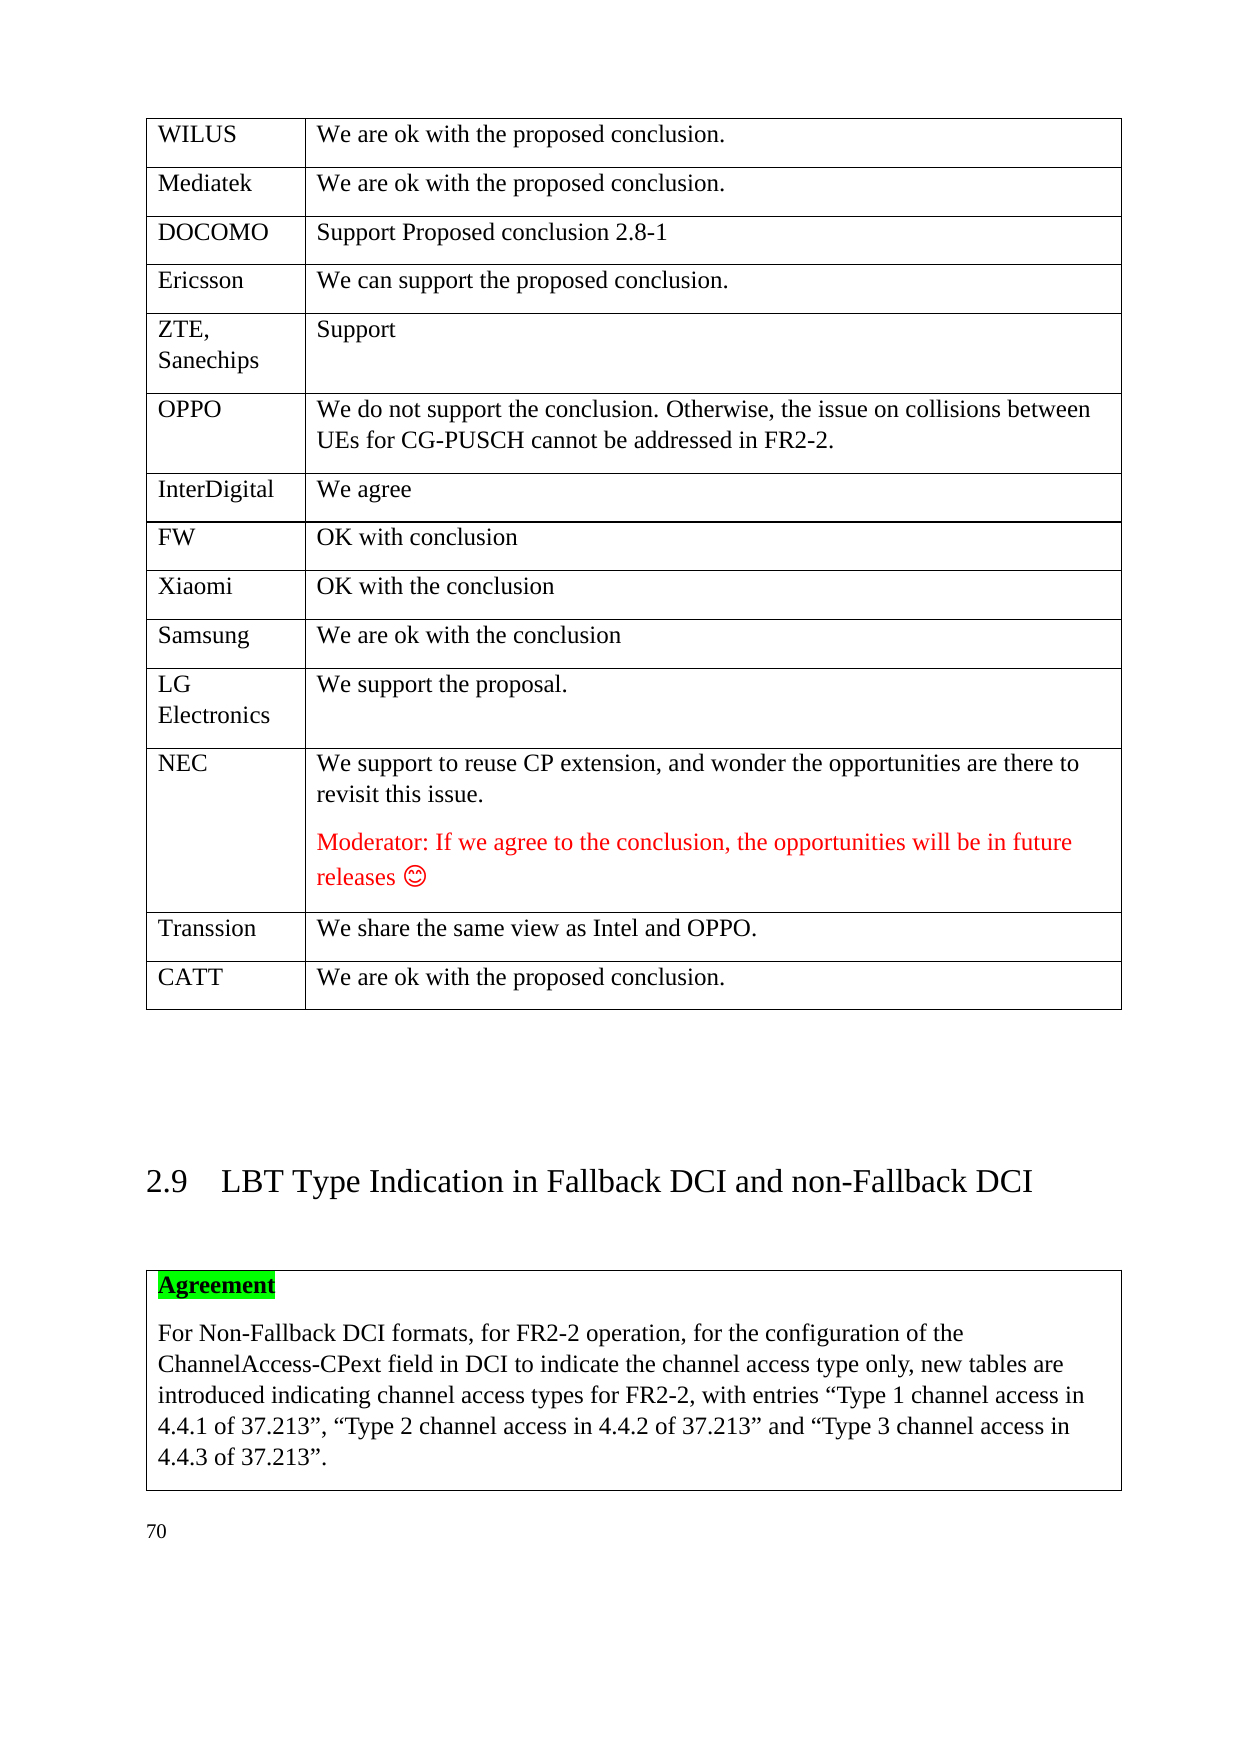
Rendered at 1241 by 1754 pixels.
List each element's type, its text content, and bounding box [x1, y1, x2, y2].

table_cell We are ok with the proposed conclusion. [306, 119, 1121, 167]
table_cell LG Electronics [147, 669, 305, 747]
table_cell DOCOMO [147, 217, 305, 264]
table_cell Transsion [147, 913, 305, 961]
table_cell CATT [147, 962, 305, 1009]
table_cell Ericsson [147, 265, 305, 313]
table_cell FW [147, 523, 305, 570]
table_cell Support [306, 314, 1121, 393]
table_cell We support the proposal. [306, 669, 1121, 747]
table_cell Mediatek [147, 168, 305, 216]
table_cell We are ok with the conclusion [306, 620, 1121, 668]
table_cell OPPO [147, 394, 305, 473]
table_cell NEC [147, 749, 305, 912]
table_cell OK with the conclusion [306, 571, 1121, 619]
table_cell We are ok with the proposed conclusion. [306, 168, 1121, 216]
table_cell We support to reuse CP extension, and wonder the opportunities are there to revisit this issue. Moderator: If we agree to the conclusion, the opportunities will be in future releases 😊 [306, 749, 1121, 912]
table_cell ZTE, Sanechips [147, 314, 305, 393]
table_cell Xiaomi [147, 571, 305, 619]
table_cell Support Proposed conclusion 2.8-1 [306, 217, 1121, 264]
subtitle LBT Type Indication in Fallback DCI and non-Fallback DCI [146, 1162, 1122, 1200]
table_cell WILUS [147, 119, 305, 167]
table_cell We do not support the conclusion. Otherwise, the issue on collisions between UEs for CG-PUSCH cannot be addressed in FR2-2. [306, 394, 1121, 473]
table_cell We are ok with the proposed conclusion. [306, 962, 1121, 1009]
table_cell InterDigital [147, 474, 305, 521]
table_cell We agree [306, 474, 1121, 521]
table_cell We share the same view as Intel and OPPO. [306, 913, 1121, 961]
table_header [147, 1271, 1121, 1490]
table_cell OK with conclusion [306, 523, 1121, 570]
table_cell Samsung [147, 620, 305, 668]
table_cell We can support the proposed conclusion. [306, 265, 1121, 313]
